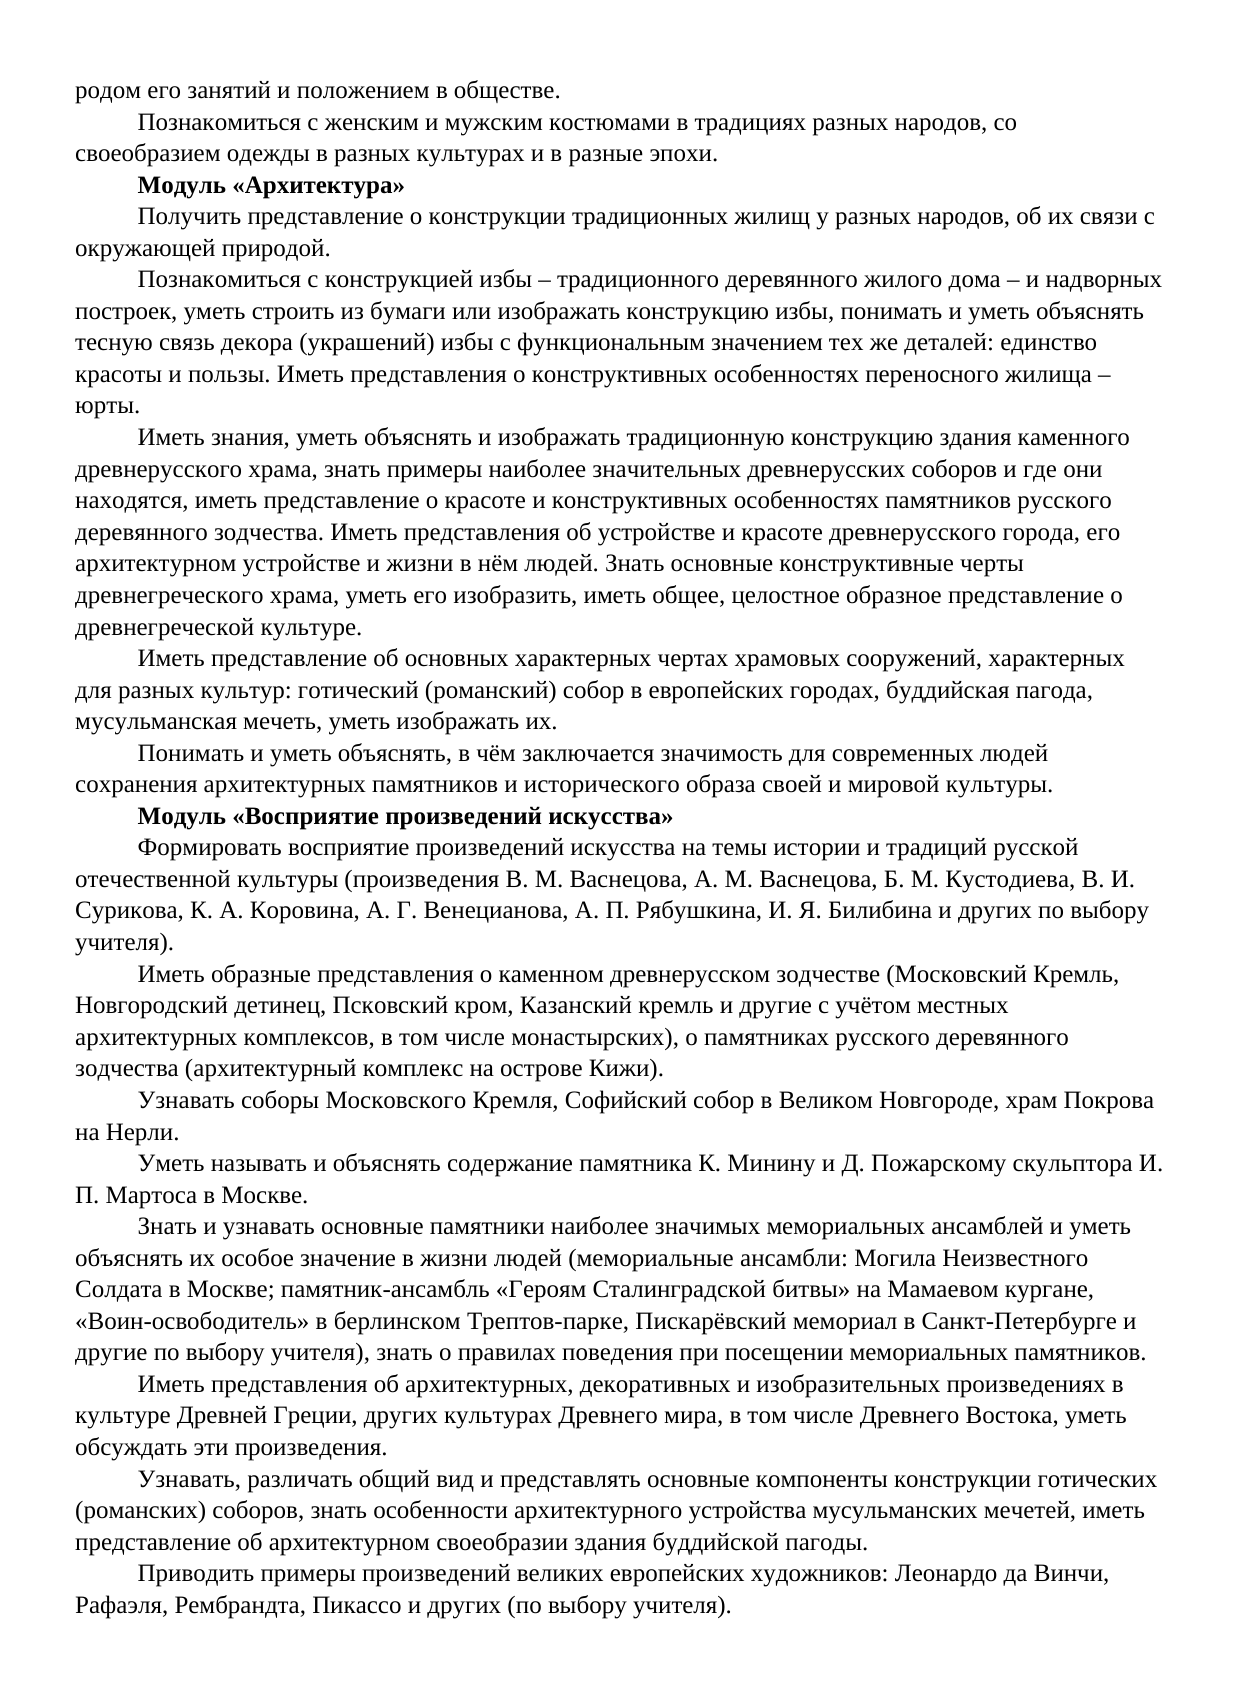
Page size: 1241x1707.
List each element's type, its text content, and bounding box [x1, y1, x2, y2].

text Иметь образные представления о каменном древнерусском зодчестве (Московский Кремль, Новгородский детинец, Псковский кром, Казанский кремль и другие с учётом местных архитектурных комплексов, в том числе монастырских), о памятниках русского деревянного зодчества (архитектурный комплекс на острове Кижи). [75, 959, 1165, 1082]
text Модуль «Архитектура» [75, 170, 1165, 198]
text Уметь называть и объяснять содержание памятника К. Минину и Д. Пожарскому скульптора И. П. Мартоса в Москве. [75, 1148, 1165, 1208]
text Познакомиться с конструкцией избы – традиционного деревянного жилого дома – и надворных построек, уметь строить из бумаги или изображать конструкцию избы, понимать и уметь объяснять тесную связь декора (украшений) избы с функциональным значением тех же деталей: единство красоты и пользы. Иметь представления о конструктивных особенностях переносного жилища – юрты. [75, 264, 1165, 419]
text Знать и узнавать основные памятники наиболее значимых мемориальных ансамблей и уметь объяснять их особое значение в жизни людей (мемориальные ансамбли: Могила Неизвестного Солдата в Москве; памятник-ансамбль «Героям Сталинградской битвы» на Мамаевом кургане, «Воин-освободитель» в берлинском Трептов-парке, Пискарёвский мемориал в Санкт-Петербурге и другие по выбору учителя), знать о правилах поведения при посещении мемориальных памятников. [75, 1211, 1165, 1366]
text Познакомиться с женским и мужским костюмами в традициях разных народов, со своеобразием одежды в разных культурах и в разные эпохи. [75, 107, 1165, 167]
text Модуль «Восприятие произведений искусства» [75, 801, 1165, 830]
text Иметь знания, уметь объяснять и изображать традиционную конструкцию здания каменного древнерусского храма, знать примеры наиболее значительных древнерусских соборов и где они находятся, иметь представление о красоте и конструктивных особенностях памятников русского деревянного зодчества. Иметь представления об устройстве и красоте древнерусского города, его архитектурном устройстве и жизни в нём людей. Знать основные конструктивные черты древнегреческого храма, уметь его изобразить, иметь общее, целостное образное представление о древнегреческой культуре. [75, 422, 1165, 640]
text Приводить примеры произведений великих европейских художников: Леонардо да Винчи, Рафаэля, Рембрандта, Пикассо и других (по выбору учителя). [75, 1558, 1165, 1619]
text Получить представление о конструкции традиционных жилищ у разных народов, об их связи с окружающей природой. [75, 201, 1165, 262]
text Иметь представления об архитектурных, декоративных и изобразительных произведениях в культуре Древней Греции, других культурах Древнего мира, в том числе Древнего Востока, уметь обсуждать эти произведения. [75, 1369, 1165, 1461]
text Иметь представление об основных характерных чертах храмовых сооружений, характерных для разных культур: готический (романский) собор в европейских городах, буддийская пагода, мусульманская мечеть, уметь изображать их. [75, 643, 1165, 735]
text Узнавать, различать общий вид и представлять основные компоненты конструкции готических (романских) соборов, знать особенности архитектурного устройства мусульманских мечетей, иметь представление об архитектурном своеобразии здания буддийской пагоды. [75, 1464, 1165, 1556]
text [75, 75, 1165, 104]
text Узнавать соборы Московского Кремля, Софийский собор в Великом Новгороде, храм Покрова на Нерли. [75, 1085, 1165, 1145]
text Понимать и уметь объяснять, в чём заключается значимость для современных людей сохранения архитектурных памятников и исторического образа своей и мировой культуры. [75, 738, 1165, 798]
text Формировать восприятие произведений искусства на темы истории и традиций русской отечественной культуры (произведения В. М. Васнецова, А. М. Васнецова, Б. М. Кустодиева, В. И. Сурикова, К. А. Коровина, А. Г. Венецианова, А. П. Рябушкина, И. Я. Билибина и других по выбору учителя). [75, 832, 1165, 956]
